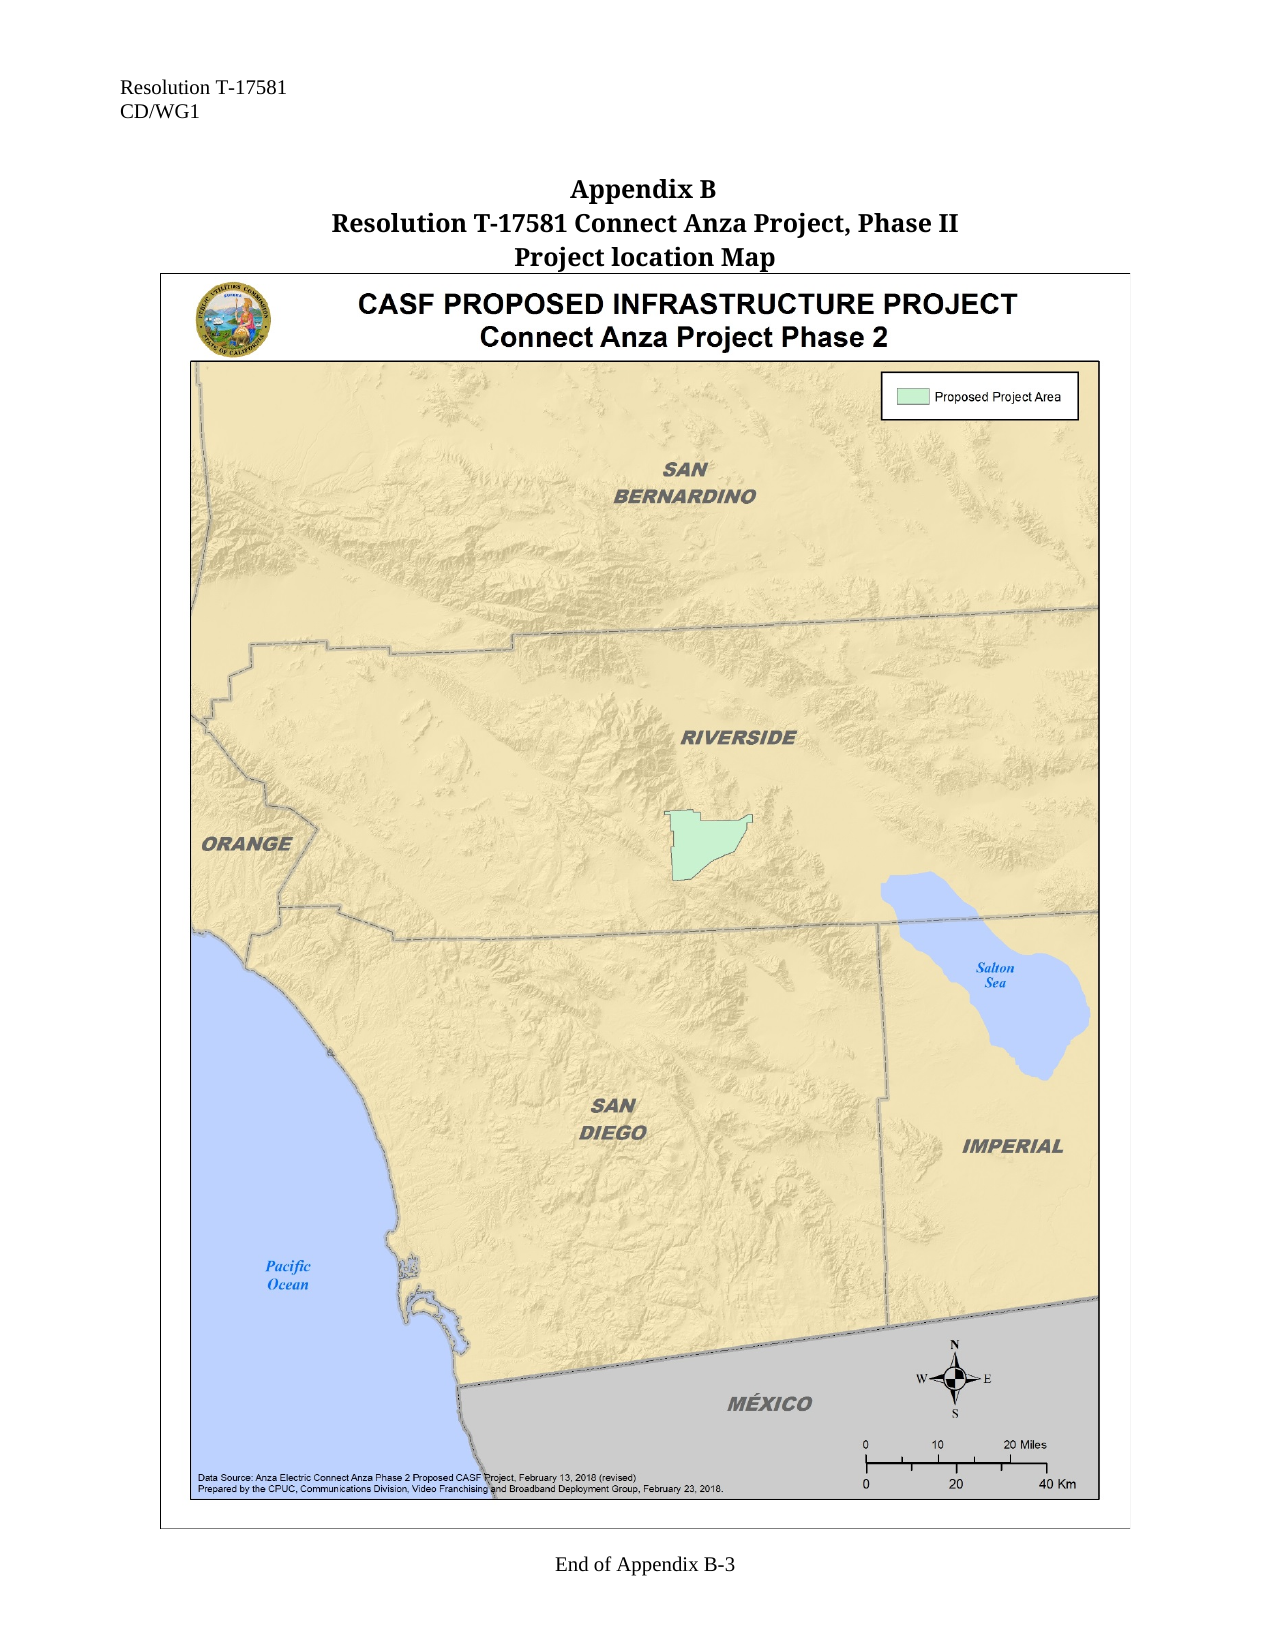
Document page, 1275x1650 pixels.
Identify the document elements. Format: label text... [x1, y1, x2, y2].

picture [160, 273, 1130, 1529]
text Appendix B [495, 171, 1170, 205]
text Resolution T-17581 Connect Anza Project, Phase II [120, 205, 1170, 239]
